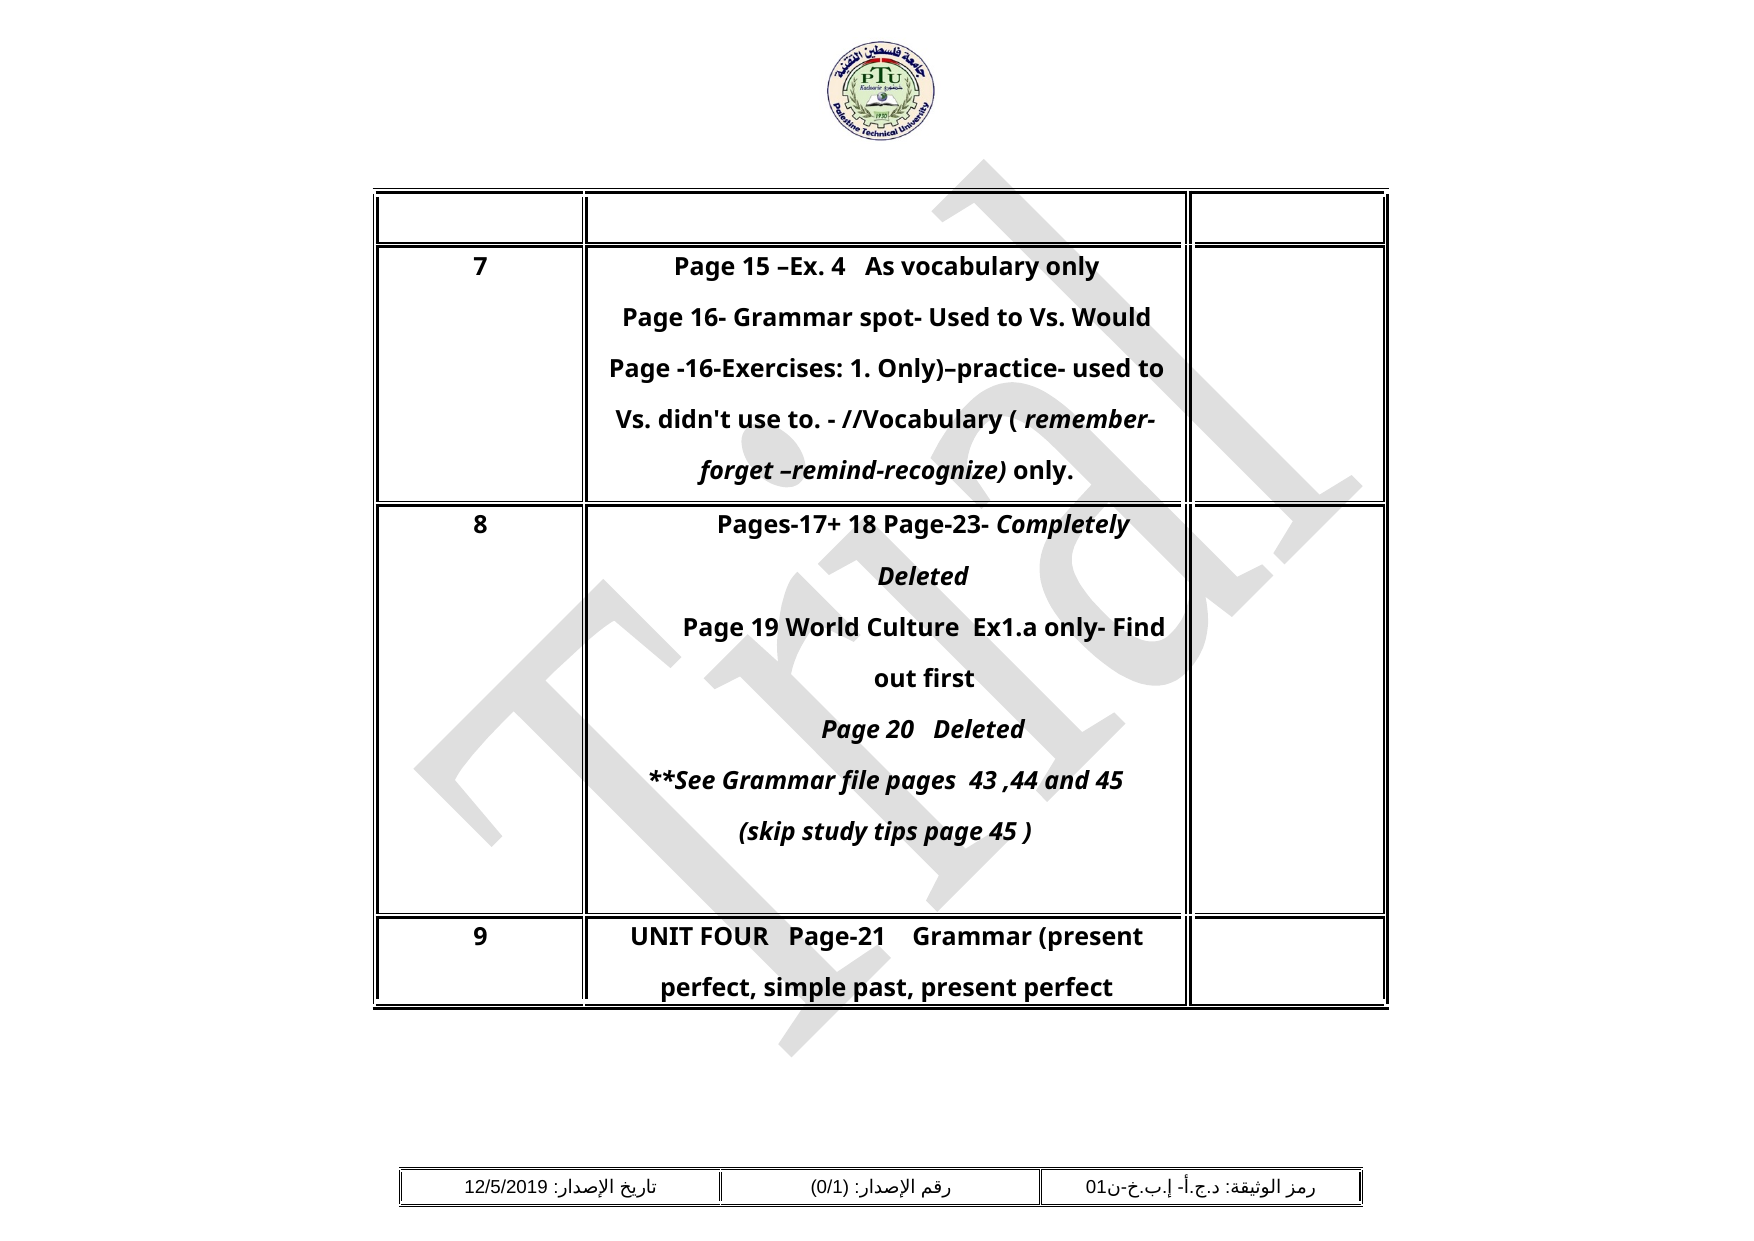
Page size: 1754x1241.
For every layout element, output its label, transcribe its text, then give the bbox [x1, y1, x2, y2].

table_cell [1189, 913, 1386, 1004]
table_cell [1189, 189, 1386, 242]
table_cell 6 [376, 189, 585, 242]
table_cell 9 [376, 913, 585, 1004]
table_cell Page 15 –Ex. 4 As vocabulary only Page 16- Grammar spot- Used to Vs. Would Page -16-Exercises: 1. Only)–practice- used to Vs. didn't use to. - //Vocabulary ( remember-forget –remind-recognize) only. [585, 242, 1188, 501]
table_cell 7 [379, 248, 582, 501]
picture [819, 37, 943, 144]
table_cell 8 [379, 507, 582, 913]
table_cell [1189, 242, 1386, 501]
table_cell [1189, 501, 1386, 913]
table_cell Pages-17+ 18 Page-23- Completely Deleted Page 19 World Culture Ex1.a only- Find out first Page 20 Deleted **See Grammar file pages 43 ,44 and 45 (skip study tips page 45 ) [585, 501, 1188, 913]
